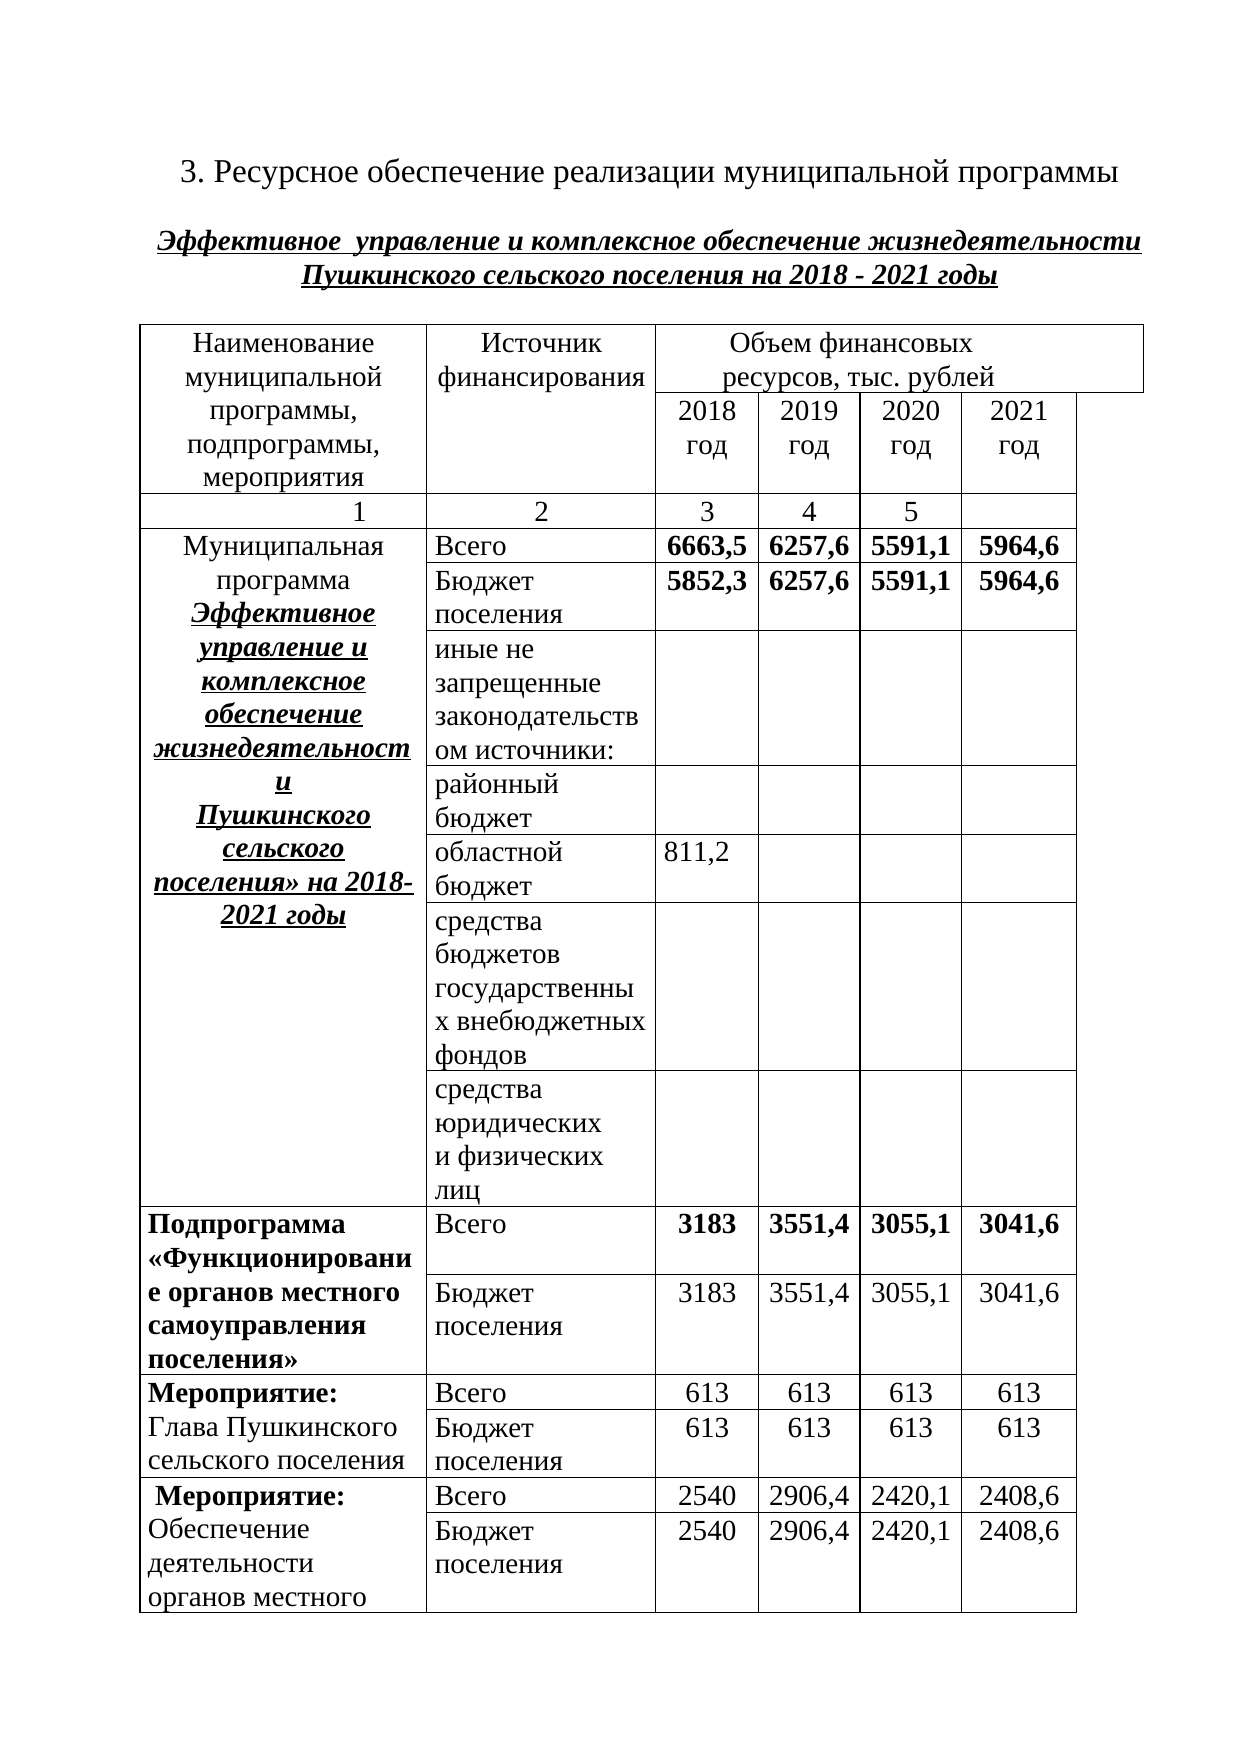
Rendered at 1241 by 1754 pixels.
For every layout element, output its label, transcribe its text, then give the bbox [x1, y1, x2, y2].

table_cell 3551,4 [759, 1207, 859, 1274]
table_cell 2408,6 [962, 1478, 1076, 1512]
table_cell областной бюджет [427, 835, 655, 902]
table_cell [759, 631, 859, 765]
table_cell [759, 766, 859, 833]
table_cell [861, 631, 961, 765]
table_cell Всего [427, 1375, 655, 1409]
table_cell 5591,1 [861, 529, 961, 562]
table_cell 2020 год [861, 393, 961, 493]
table_cell [861, 766, 961, 833]
table_cell [759, 1071, 859, 1206]
table_cell Муниципальная программа Эффективное управление и комплексное обеспечение жизнедеятельности Пушкинского сельского поселения» на 2018-2021 годы [141, 529, 426, 1206]
table_header Наименование муниципальной программы, подпрограммы, мероприятия [141, 325, 426, 493]
table_cell [861, 1071, 961, 1206]
table_cell 1 [141, 494, 426, 527]
table_cell [962, 766, 1076, 833]
table_cell 5964,6 [962, 563, 1076, 630]
table_cell [656, 766, 758, 833]
table_cell 6663,5 [656, 529, 758, 562]
table_cell 5591,1 [861, 563, 961, 630]
table_cell [962, 494, 1076, 527]
table_cell 2408,6 [962, 1513, 1076, 1612]
table_cell 2906,4 [759, 1513, 859, 1612]
table_cell 811,2 [656, 835, 758, 902]
table_cell Бюджет поселения [427, 1410, 655, 1477]
table_cell Всего [427, 1207, 655, 1274]
table_cell 5852,3 [656, 563, 758, 630]
table_cell Мероприятие: Обеспечение деятельности органов местного самоуправления [141, 1478, 426, 1612]
table_cell средства юридических и физических лиц [427, 1071, 655, 1206]
text Пушкинского сельского поселения на 2018 - 2021 годы [148, 257, 1152, 291]
table_cell 613 [861, 1375, 961, 1409]
table_cell 2420,1 [861, 1513, 961, 1612]
table_cell 3055,1 [861, 1207, 961, 1274]
table_cell 6257,6 [759, 563, 859, 630]
table_cell 613 [759, 1375, 859, 1409]
table_cell 5964,6 [962, 529, 1076, 562]
table_cell 613 [656, 1375, 758, 1409]
table_cell 2540 [656, 1513, 758, 1612]
table_cell 4 [759, 494, 859, 527]
table_cell 3041,6 [962, 1275, 1076, 1374]
table_cell Мероприятие: Глава Пушкинского сельского поселения [141, 1375, 426, 1477]
table_cell Подпрограмма «Функционирование органов местного самоуправления поселения» [141, 1207, 426, 1374]
table_cell 3183 [656, 1275, 758, 1374]
table_cell 2018 год [656, 393, 758, 493]
table_cell средства бюджетов государственных внебюджетных фондов [427, 903, 655, 1070]
table_cell 613 [759, 1410, 859, 1477]
table_cell [861, 835, 961, 902]
table_cell 3041,6 [962, 1207, 1076, 1274]
table_cell [656, 903, 758, 1070]
table_cell иные не запрещенные законодательством источники: [427, 631, 655, 765]
table_cell 5 [861, 494, 961, 527]
table_cell [962, 631, 1076, 765]
table_cell [962, 903, 1076, 1070]
table_cell 2906,4 [759, 1478, 859, 1512]
table_cell 613 [656, 1410, 758, 1477]
table_header Источник финансирования [427, 325, 655, 493]
table_cell Бюджет поселения [427, 563, 655, 630]
table_cell 3183 [656, 1207, 758, 1274]
table_cell Бюджет поселения [427, 1275, 655, 1374]
table_cell [656, 631, 758, 765]
table_cell [759, 835, 859, 902]
table_cell [962, 835, 1076, 902]
table_cell [759, 903, 859, 1070]
table_cell 3551,4 [759, 1275, 859, 1374]
table_cell 2021 год [962, 393, 1076, 493]
table_cell [962, 1071, 1076, 1206]
table_cell 2019 год [759, 393, 859, 493]
table_cell [656, 1071, 758, 1206]
table_cell 2540 [656, 1478, 758, 1512]
table_cell 613 [861, 1410, 961, 1477]
text 3. Ресурсное обеспечение реализации муниципальной программы [148, 152, 1152, 190]
table_cell 2 [427, 494, 655, 527]
table_cell 3055,1 [861, 1275, 961, 1374]
table_cell 6257,6 [759, 529, 859, 562]
table_cell 613 [962, 1375, 1076, 1409]
table_cell Бюджет поселения [427, 1513, 655, 1612]
table_cell районный бюджет [427, 766, 655, 833]
table_cell 2420,1 [861, 1478, 961, 1512]
table_cell Всего [427, 1478, 655, 1512]
table_cell 3 [656, 494, 758, 527]
table_cell 613 [962, 1410, 1076, 1477]
table_cell [861, 903, 961, 1070]
text Эффективное управление и комплексное обеспечение жизнедеятельности [148, 223, 1152, 257]
table_cell Всего [427, 529, 655, 562]
table_header Объем финансовых ресурсов, тыс. рублей [656, 325, 1143, 392]
